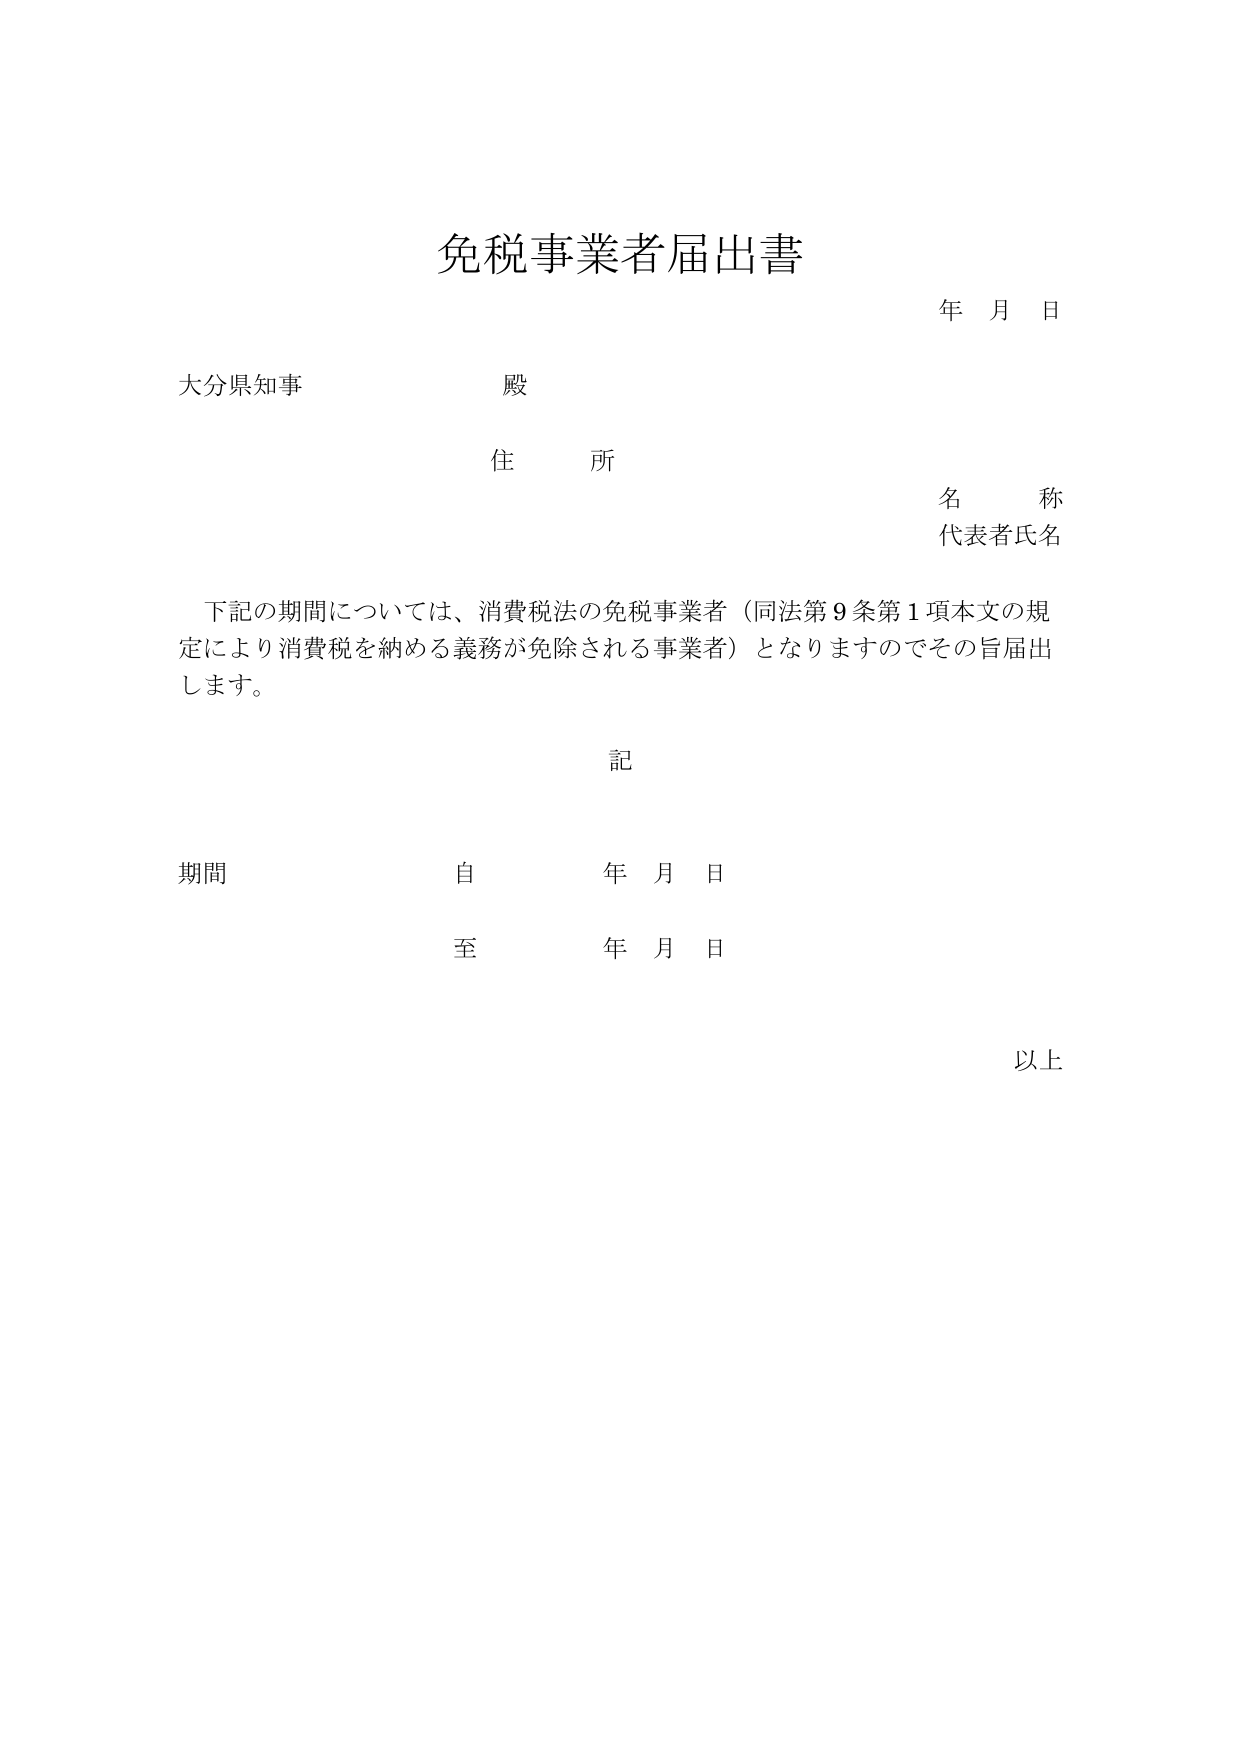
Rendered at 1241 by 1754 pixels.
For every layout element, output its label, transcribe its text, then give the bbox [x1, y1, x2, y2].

text 以上 [177, 1042, 1063, 1079]
text 期間 自 年 月 日 [177, 854, 1063, 892]
text 免税事業者届出書 [177, 217, 1063, 292]
subtitle 記 [177, 742, 1063, 779]
text 代表者氏名 [177, 517, 1063, 554]
text 下記の期間については、消費税法の免税事業者（同法第9条第1項本文の規定により消費税を納める義務が免除される事業者）となりますのでその旨届出します。 [177, 592, 1063, 704]
text 大分県知事 殿 [177, 367, 1063, 404]
text 年 月 日 [177, 292, 1063, 329]
text 至 年 月 日 [177, 929, 1063, 967]
text 住 所 [177, 442, 1063, 479]
text 名 称 [177, 479, 1063, 517]
